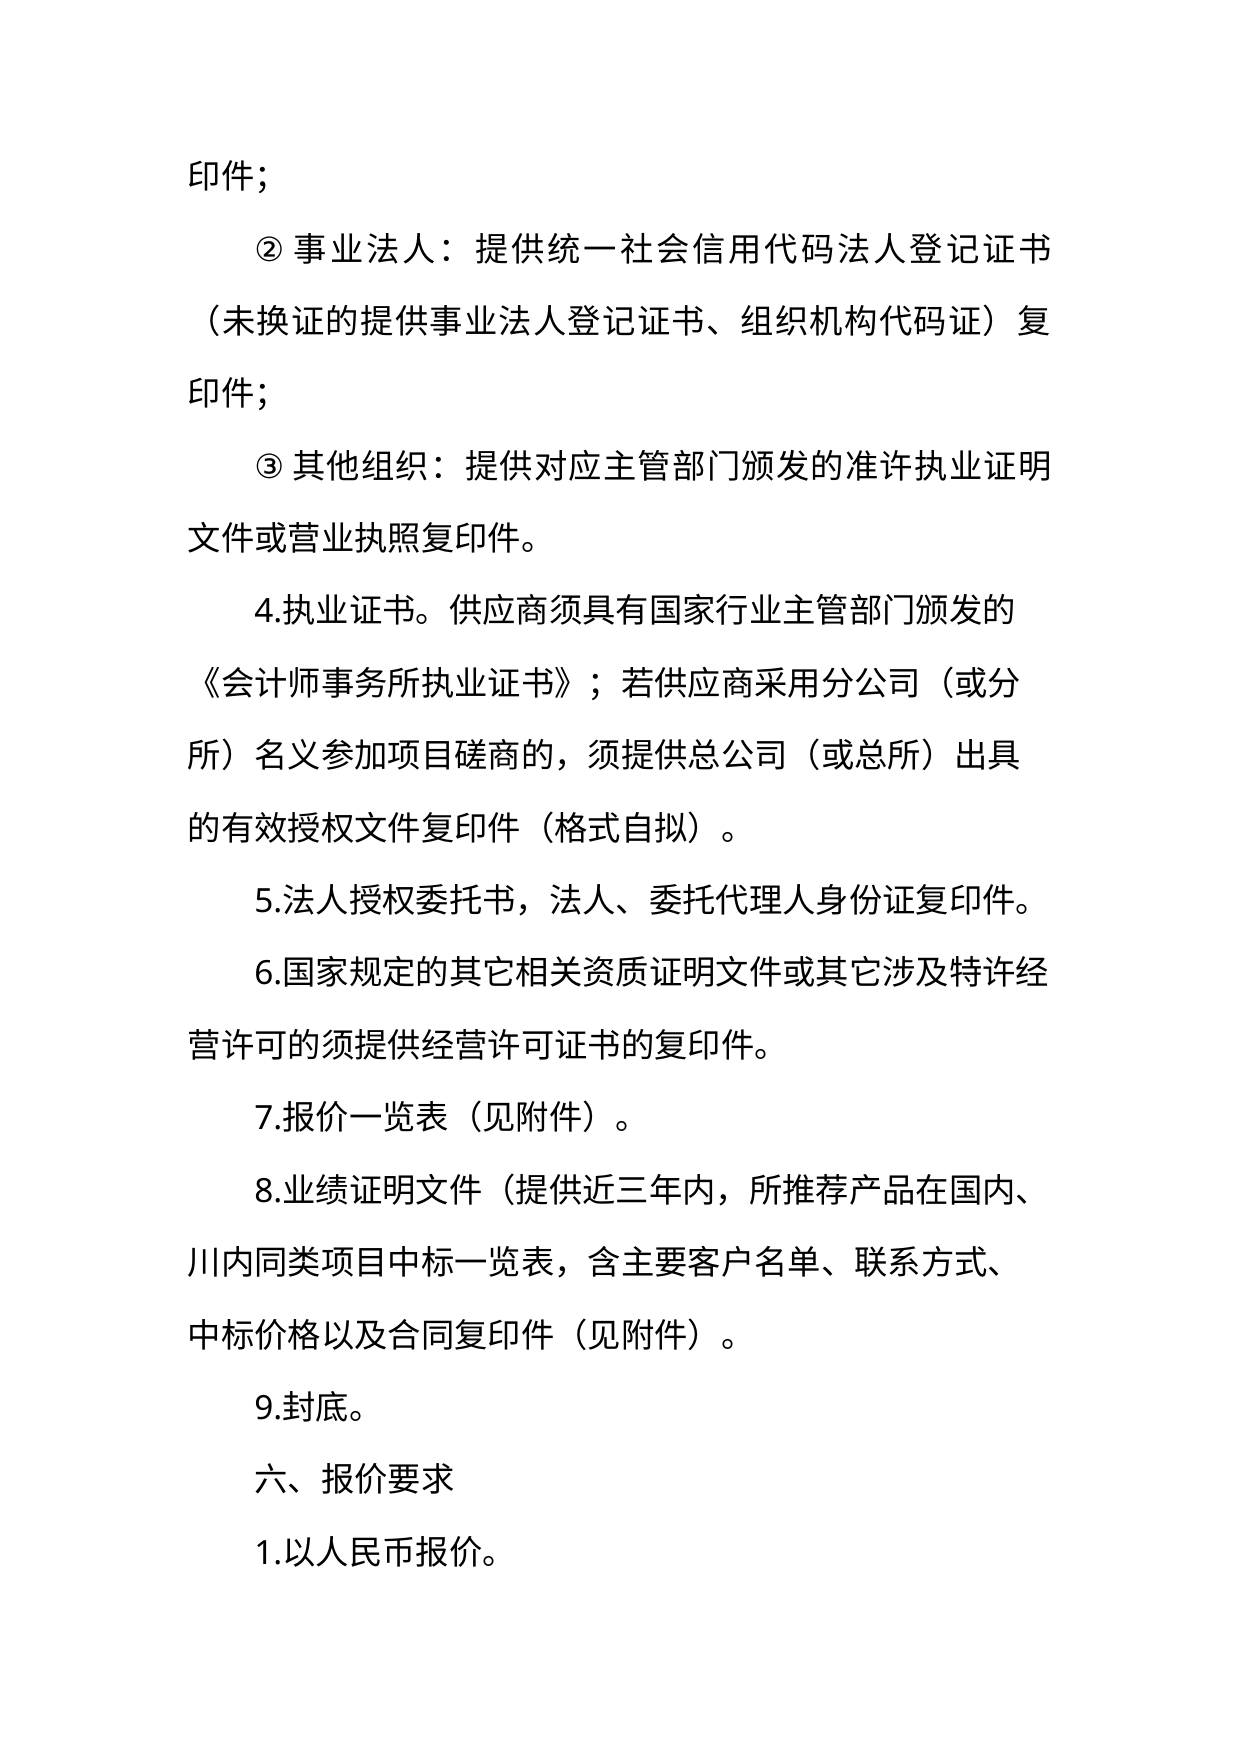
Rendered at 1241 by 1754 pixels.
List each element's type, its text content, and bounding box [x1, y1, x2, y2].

text 5.法人授权委托书，法人、委托代理人身份证复印件。 [187, 873, 1053, 922]
text 4.执业证书。供应商须具有国家行业主管部门颁发的《会计师事务所执业证书》；若供应商采用分公司（或分所）名义参加项目磋商的，须提供总公司（或总所）出具的有效授权文件复印件（格式自拟）。 [187, 584, 1053, 849]
text ②事业法人：提供统一社会信用代码法人登记证书（未换证的提供事业法人登记证书、组织机构代码证）复印件； [187, 222, 1053, 415]
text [187, 150, 1053, 198]
text 8.业绩证明文件（提供近三年内，所推荐产品在国内、川内同类项目中标一览表，含主要客户名单、联系方式、中标价格以及合同复印件（见附件）。 [187, 1163, 1053, 1357]
text 9.封底。 [187, 1381, 1053, 1429]
text 6.国家规定的其它相关资质证明文件或其它涉及特许经营许可的须提供经营许可证书的复印件。 [187, 946, 1053, 1067]
text ③其他组织：提供对应主管部门颁发的准许执业证明文件或营业执照复印件。 [187, 439, 1053, 560]
text 1.以人民币报价。 [187, 1526, 1053, 1574]
text 六、报价要求 [187, 1453, 1053, 1501]
text 7.报价一览表（见附件）。 [187, 1091, 1053, 1139]
